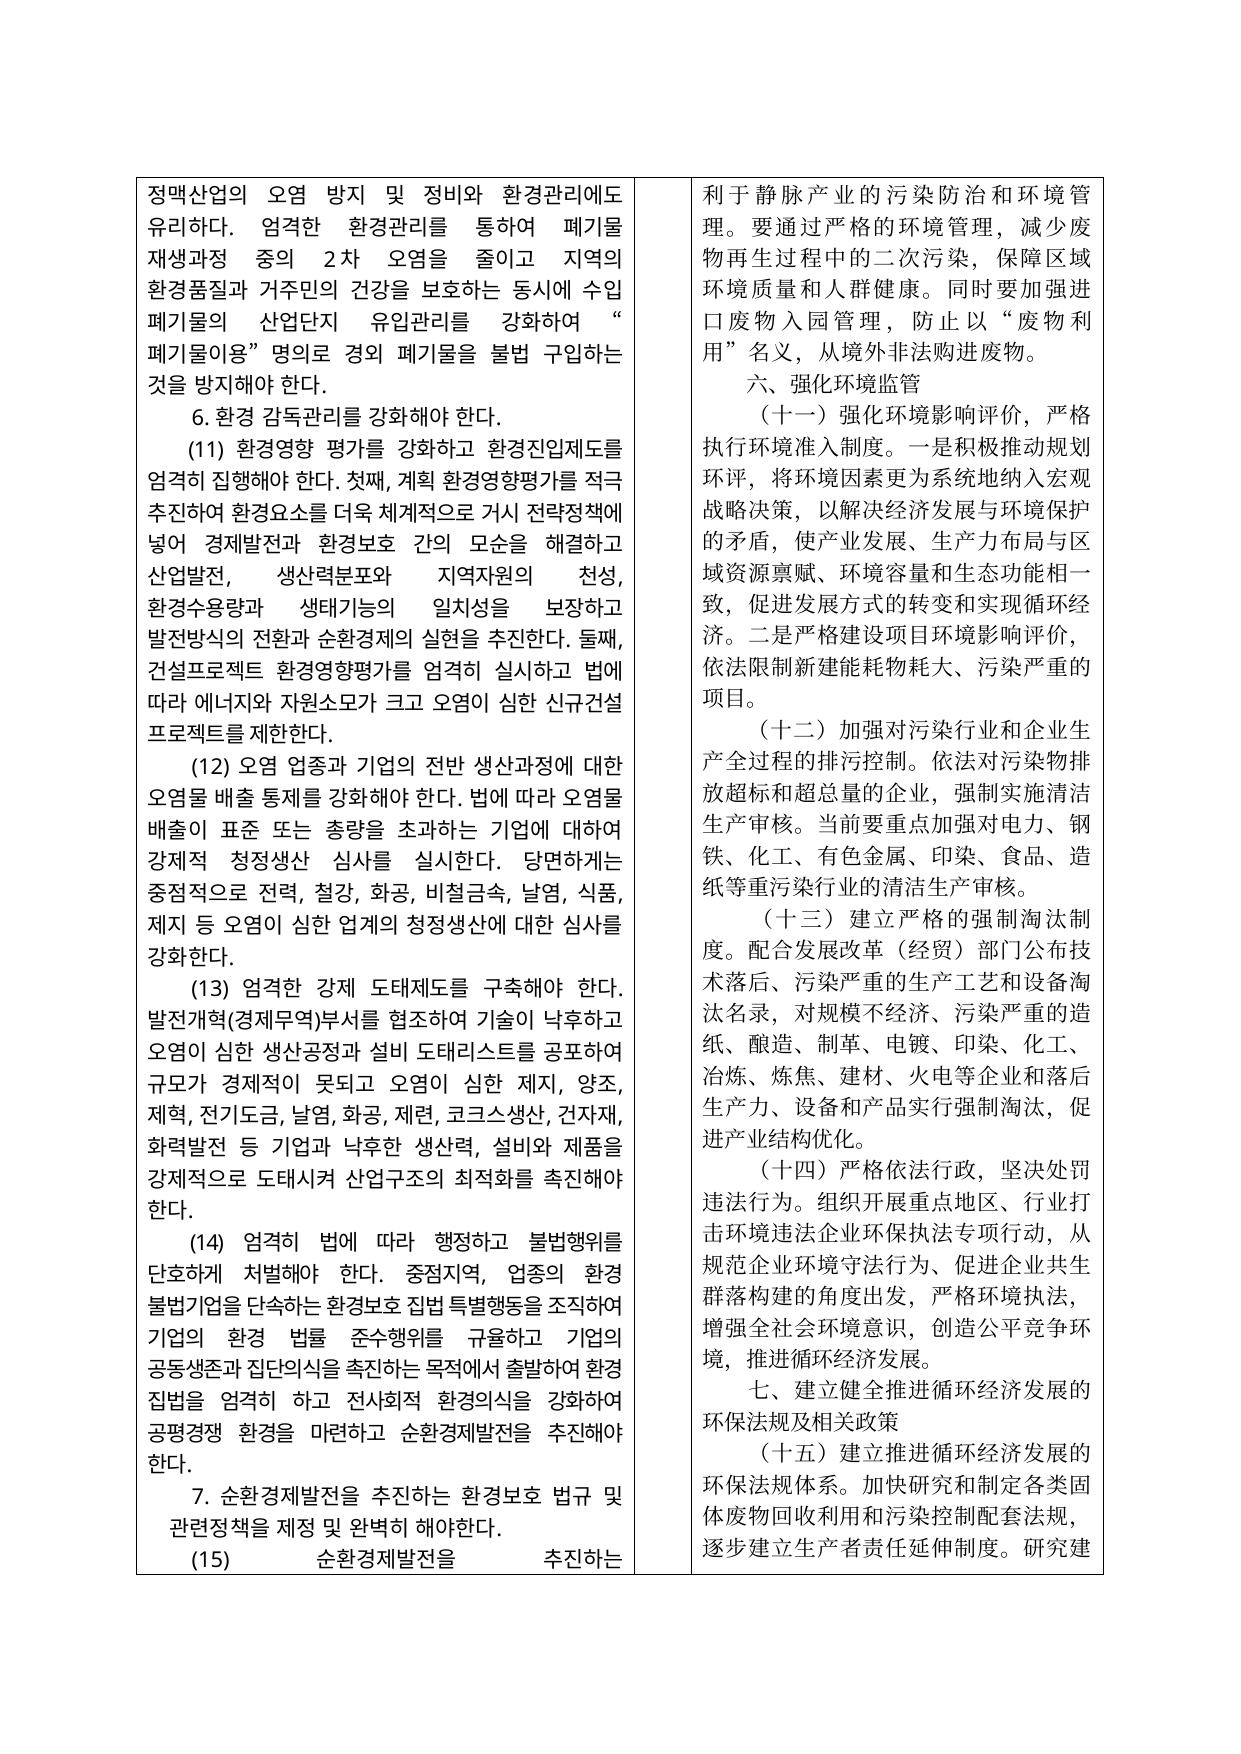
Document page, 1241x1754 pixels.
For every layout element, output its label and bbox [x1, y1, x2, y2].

table_header [635, 178, 691, 1574]
table_header [137, 178, 634, 1574]
table_header [692, 178, 1103, 1574]
